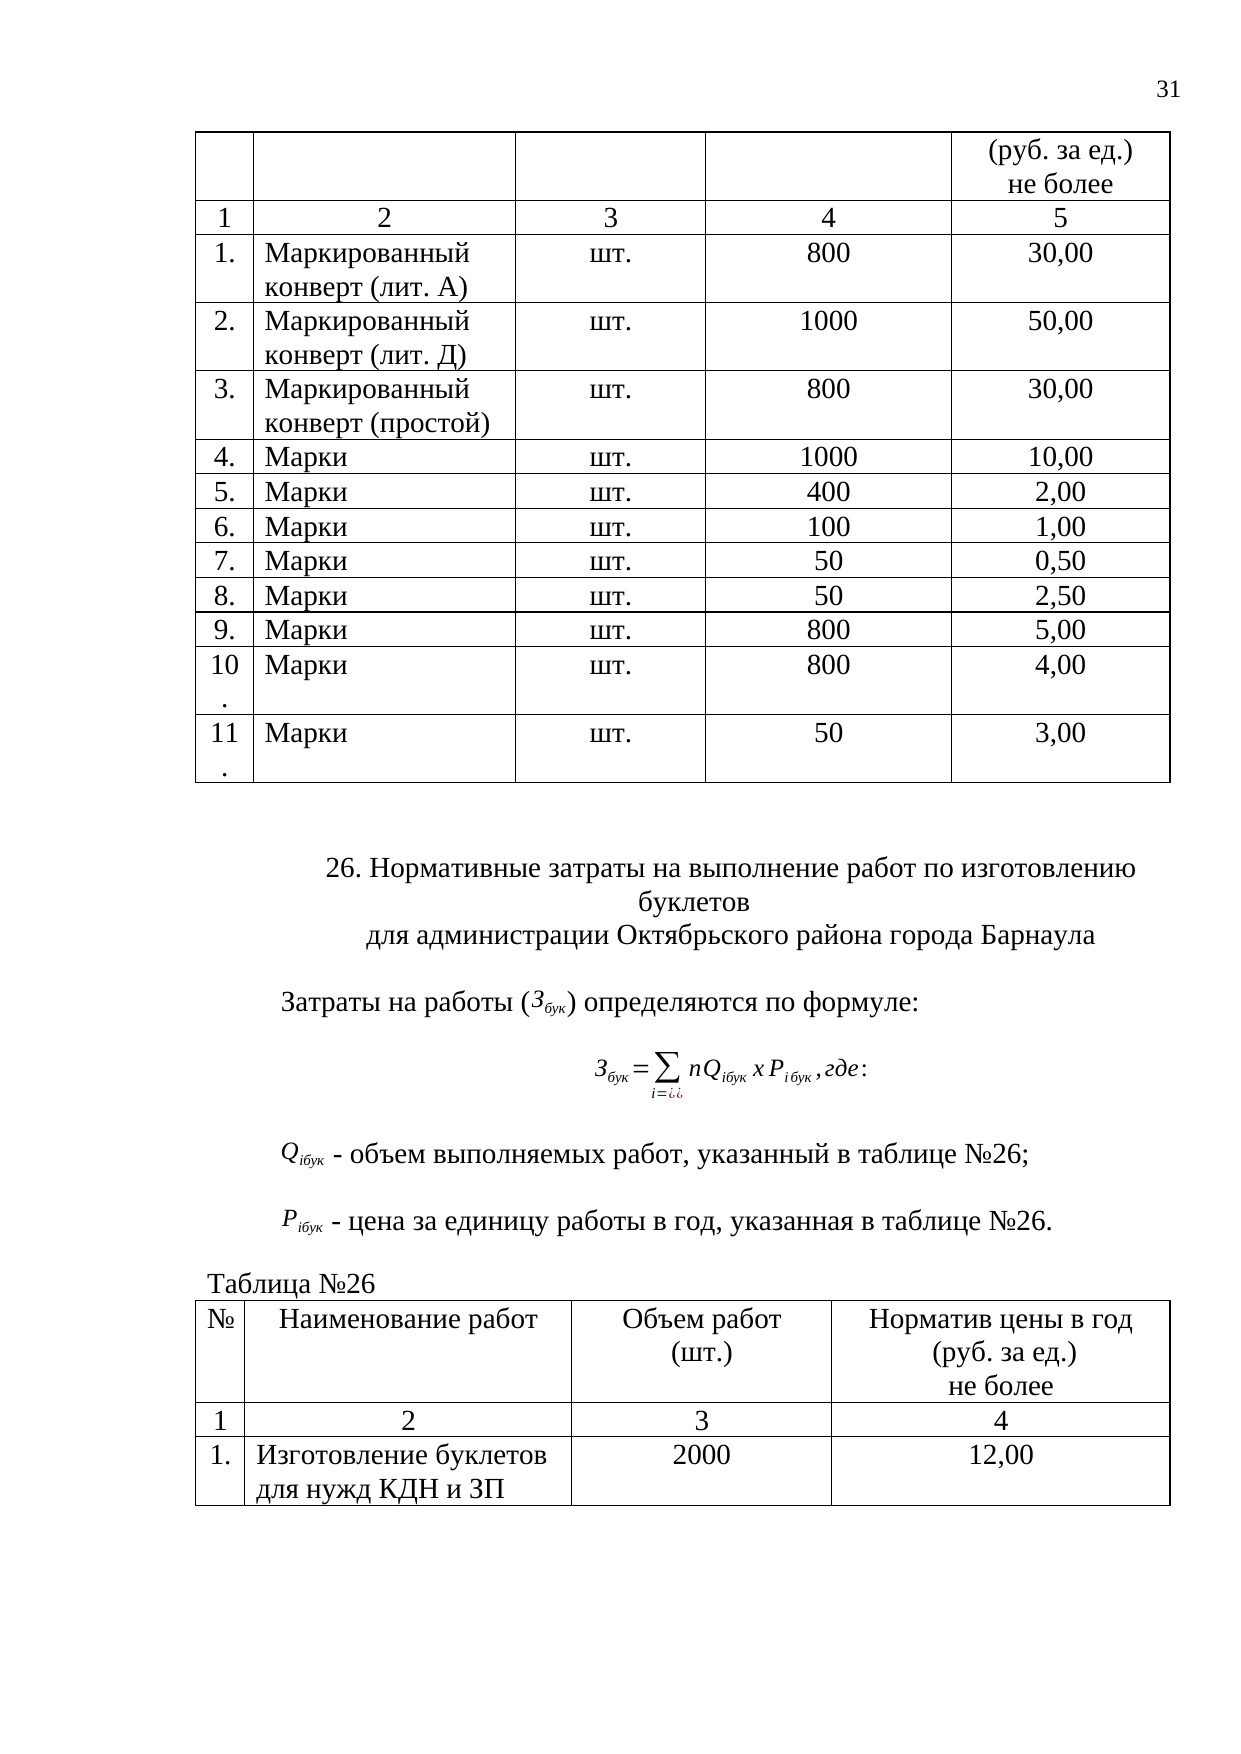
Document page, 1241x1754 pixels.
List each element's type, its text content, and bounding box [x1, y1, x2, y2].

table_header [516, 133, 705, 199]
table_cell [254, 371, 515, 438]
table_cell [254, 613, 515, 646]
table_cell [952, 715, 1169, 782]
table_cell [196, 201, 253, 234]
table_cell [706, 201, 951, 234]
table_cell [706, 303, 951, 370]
text для администрации Октябрьского района города Барнаула [207, 917, 1181, 951]
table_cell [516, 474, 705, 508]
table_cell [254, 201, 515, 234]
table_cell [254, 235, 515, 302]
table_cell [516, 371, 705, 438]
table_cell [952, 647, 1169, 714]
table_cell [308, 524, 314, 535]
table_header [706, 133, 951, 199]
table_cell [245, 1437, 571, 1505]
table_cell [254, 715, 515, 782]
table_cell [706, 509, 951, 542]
text Затраты на работы () определяются по формуле: [207, 984, 1181, 1018]
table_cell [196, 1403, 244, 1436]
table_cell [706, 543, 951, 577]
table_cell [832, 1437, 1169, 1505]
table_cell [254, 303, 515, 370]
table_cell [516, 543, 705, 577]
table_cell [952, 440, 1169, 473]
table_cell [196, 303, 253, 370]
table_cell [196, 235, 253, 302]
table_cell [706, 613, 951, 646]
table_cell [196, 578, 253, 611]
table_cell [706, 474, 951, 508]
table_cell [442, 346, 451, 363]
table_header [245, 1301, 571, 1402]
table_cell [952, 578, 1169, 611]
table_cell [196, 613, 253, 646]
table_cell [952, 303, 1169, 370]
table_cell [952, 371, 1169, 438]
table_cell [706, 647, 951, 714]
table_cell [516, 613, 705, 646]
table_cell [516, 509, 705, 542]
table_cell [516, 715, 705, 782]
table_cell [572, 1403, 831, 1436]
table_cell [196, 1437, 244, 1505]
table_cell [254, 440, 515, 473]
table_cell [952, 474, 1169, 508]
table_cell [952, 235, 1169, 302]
text - цена за единицу работы в год, указанная в таблице №26. [207, 1203, 1181, 1238]
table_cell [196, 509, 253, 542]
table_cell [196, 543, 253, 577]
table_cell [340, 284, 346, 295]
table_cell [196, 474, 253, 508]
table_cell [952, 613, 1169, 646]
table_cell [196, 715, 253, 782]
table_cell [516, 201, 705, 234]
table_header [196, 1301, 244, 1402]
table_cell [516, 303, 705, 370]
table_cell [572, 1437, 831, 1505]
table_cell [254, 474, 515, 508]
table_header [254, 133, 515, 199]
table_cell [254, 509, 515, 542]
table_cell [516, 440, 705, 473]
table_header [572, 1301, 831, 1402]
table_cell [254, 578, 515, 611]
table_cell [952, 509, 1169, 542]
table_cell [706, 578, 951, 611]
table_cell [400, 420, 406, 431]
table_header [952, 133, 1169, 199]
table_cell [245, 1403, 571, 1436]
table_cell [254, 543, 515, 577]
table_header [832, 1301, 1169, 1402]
text Таблица №26 [207, 1238, 1181, 1300]
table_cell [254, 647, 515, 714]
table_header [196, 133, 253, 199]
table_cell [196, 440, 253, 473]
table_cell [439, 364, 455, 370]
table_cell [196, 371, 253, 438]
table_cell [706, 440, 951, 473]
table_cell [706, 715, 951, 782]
text 26. Нормативные затраты на выполнение работ по изготовлению буклетов [207, 850, 1181, 917]
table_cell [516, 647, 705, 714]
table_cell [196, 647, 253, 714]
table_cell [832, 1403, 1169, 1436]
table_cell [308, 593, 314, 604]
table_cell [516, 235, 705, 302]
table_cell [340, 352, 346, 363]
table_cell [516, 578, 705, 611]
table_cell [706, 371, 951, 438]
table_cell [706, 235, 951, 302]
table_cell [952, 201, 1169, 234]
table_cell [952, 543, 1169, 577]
text - объем выполняемых работ, указанный в таблице №26; [207, 1136, 1181, 1170]
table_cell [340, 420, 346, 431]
